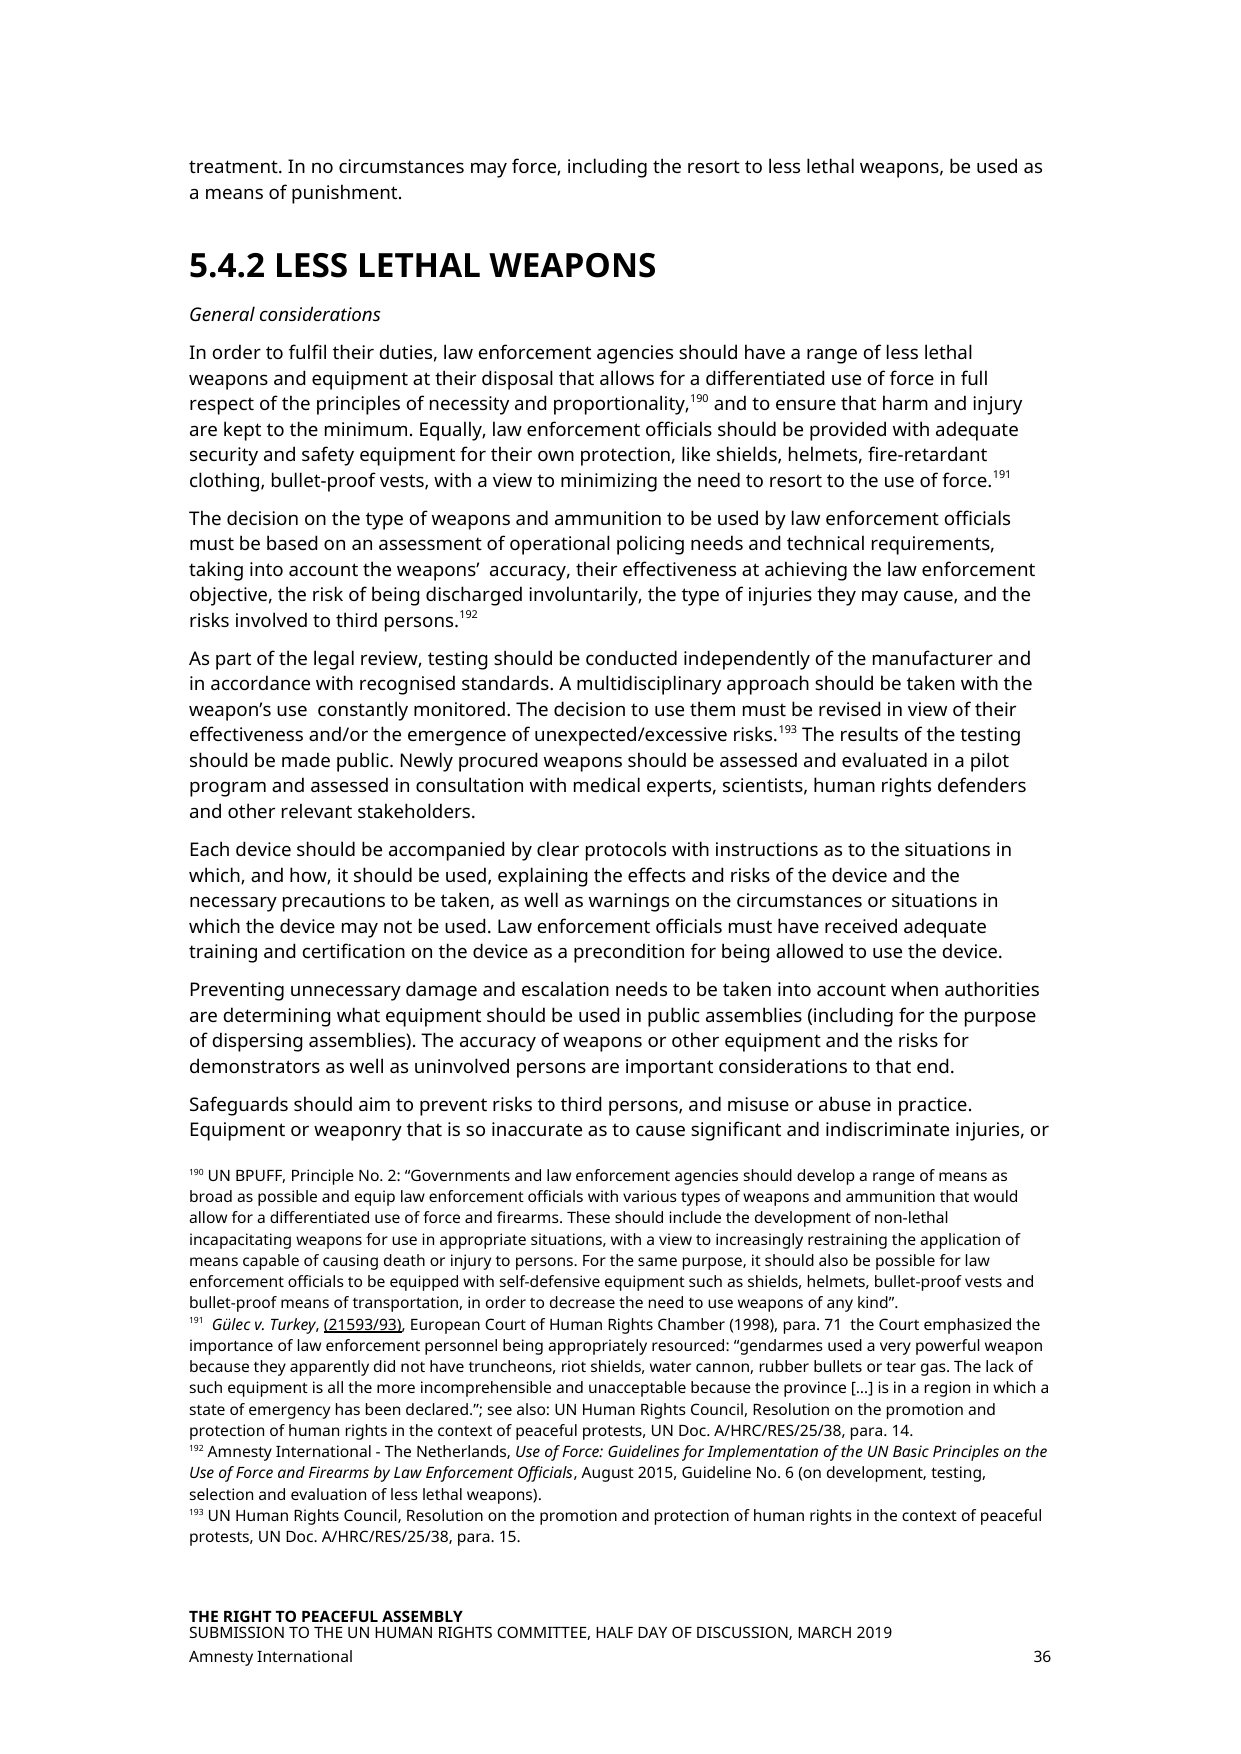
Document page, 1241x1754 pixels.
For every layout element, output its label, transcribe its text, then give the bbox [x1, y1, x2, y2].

text Preventing unnecessary damage and escalation needs to be taken into account when authorities are determining what equipment should be used in public assemblies (including for the purpose of dispersing assemblies). The accuracy of weapons or other equipment and the risks for demonstrators as well as uninvolved persons are important considerations to that end. [189, 976, 1051, 1078]
text In order to fulfil their duties, law enforcement agencies should have a range of less lethal weapons and equipment at their disposal that allows for a differentiated use of force in full respect of the principles of necessity and proportionality, and to ensure that harm and injury are kept to the minimum. Equally, law enforcement officials should be provided with adequate security and safety equipment for their own protection, like shields, helmets, fire-retardant clothing, bullet-proof vests, with a view to minimizing the need to resort to the use of force. [189, 339, 1051, 493]
text Each device should be accompanied by clear protocols with instructions as to the situations in which, and how, it should be used, explaining the effects and risks of the device and the necessary precautions to be taken, as well as warnings on the circumstances or situations in which the device may not be used. Law enforcement officials must have received adequate training and certification on the device as a precondition for being allowed to use the device. [189, 836, 1051, 964]
text General considerations [189, 301, 1051, 327]
text As part of the legal review, testing should be conducted independently of the manufacturer and in accordance with recognised standards. A multidisciplinary approach should be taken with the weapon’s use constantly monitored. The decision to use them must be revised in view of their effectiveness and/or the emergence of unexpected/excessive risks. The results of the testing should be made public. Newly procured weapons should be assessed and evaluated in a pilot program and assessed in consultation with medical experts, scientists, human rights defenders and other relevant stakeholders. [189, 645, 1051, 824]
subtitle Less lethal weapons [189, 242, 1051, 287]
text The decision on the type of weapons and ammunition to be used by law enforcement officials must be based on an assessment of operational policing needs and technical requirements, taking into account the weapons’ accuracy, their effectiveness at achieving the law enforcement objective, the risk of being discharged involuntarily, the type of injuries they may cause, and the risks involved to third persons. [189, 505, 1051, 633]
